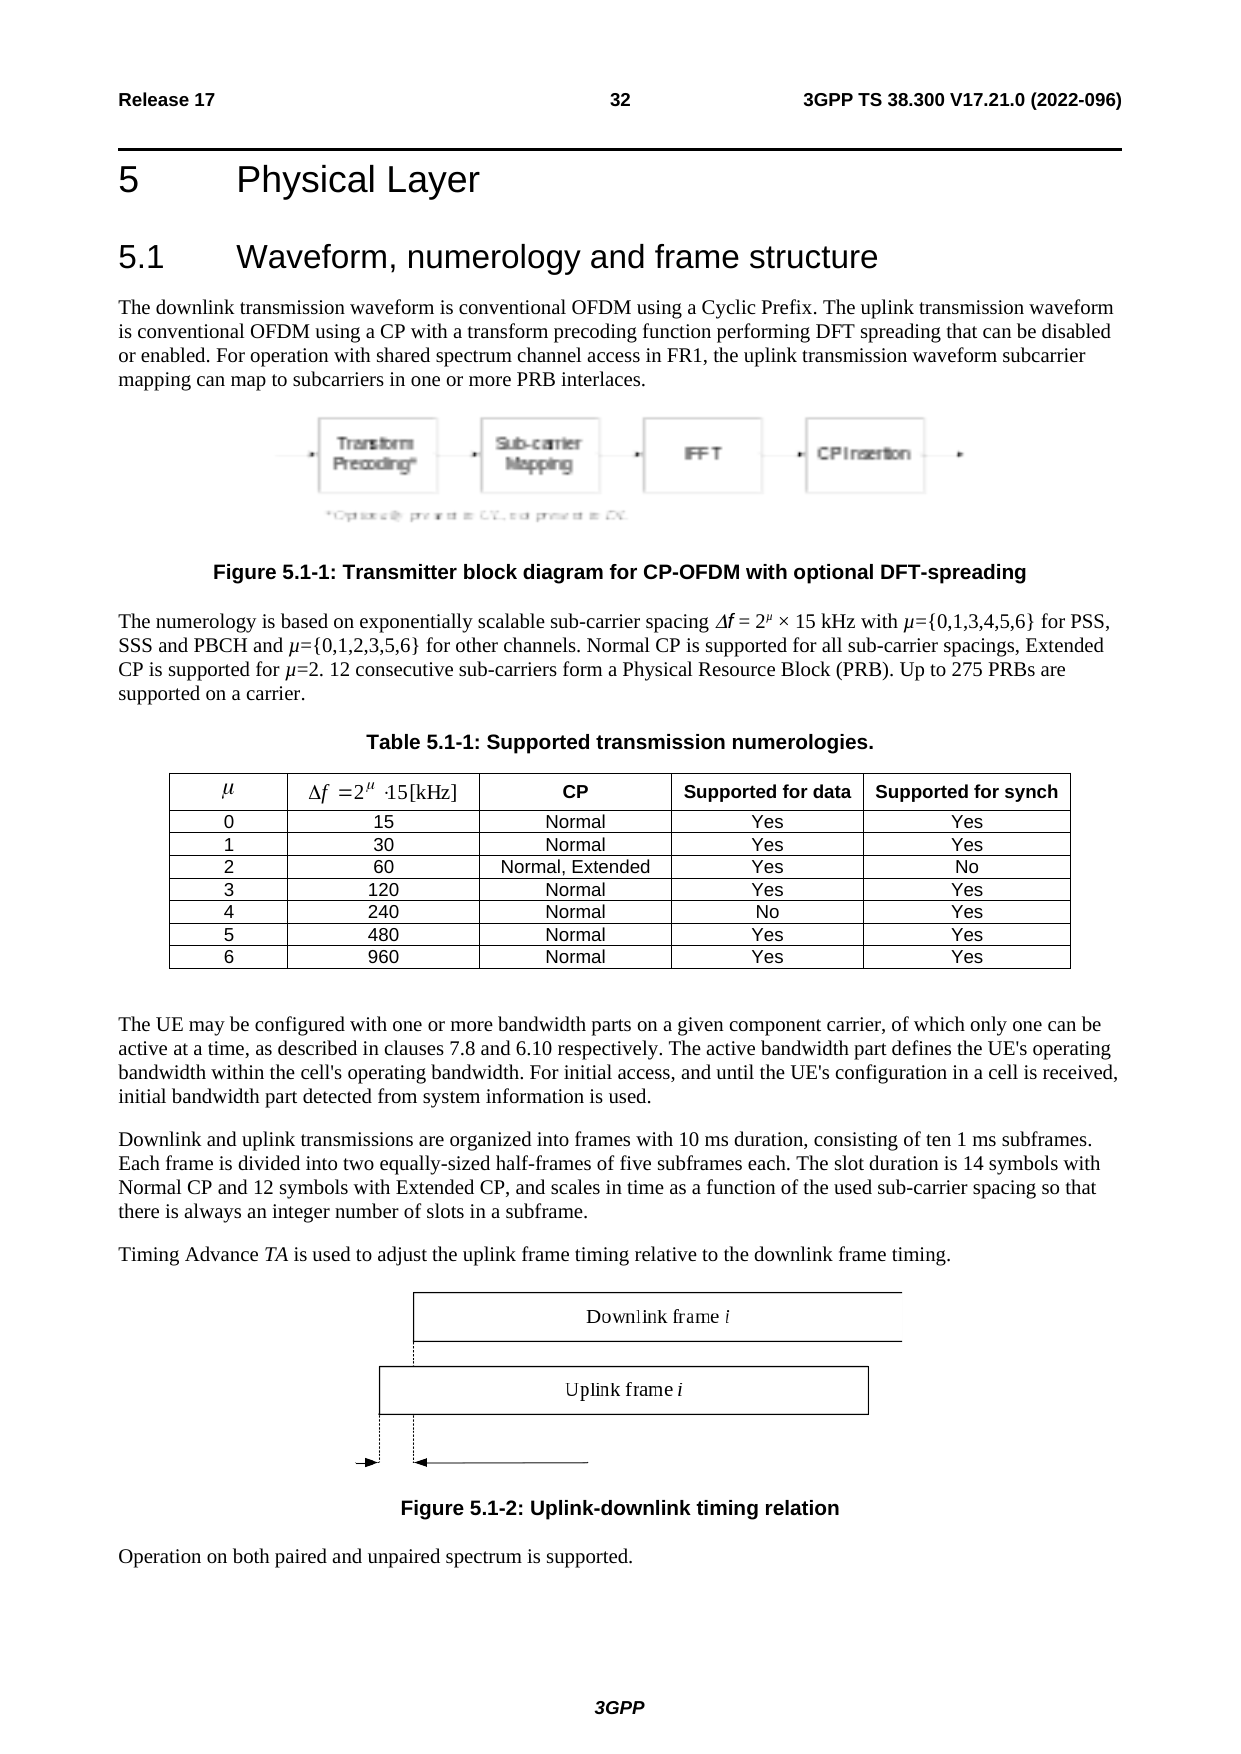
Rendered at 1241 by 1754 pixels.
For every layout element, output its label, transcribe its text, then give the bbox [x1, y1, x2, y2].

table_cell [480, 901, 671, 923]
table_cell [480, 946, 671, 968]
text Table 5.1-1: Supported transmission numerologies. [118, 730, 1122, 754]
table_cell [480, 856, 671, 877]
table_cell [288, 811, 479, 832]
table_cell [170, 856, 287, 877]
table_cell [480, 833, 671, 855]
subtitle 5 Physical Layer [118, 151, 1122, 200]
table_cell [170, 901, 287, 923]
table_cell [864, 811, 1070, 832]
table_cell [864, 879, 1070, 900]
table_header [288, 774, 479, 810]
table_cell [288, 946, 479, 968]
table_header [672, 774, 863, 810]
text Figure 5.1-1: Transmitter block diagram for CP-OFDM with optional DFT-spreading [118, 560, 1122, 584]
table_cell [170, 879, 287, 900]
text The numerology is based on exponentially scalable sub-carrier spacing f = 2µ × 15 kHz with µ={0,1,3,4,5,6} for PSS, SSS and PBCH and µ={0,1,2,3,5,6} for other channels. Normal CP is supported for all sub-carrier spacings, Extended CP is supported for µ=2. 12 consecutive sub-carriers form a Physical Resource Block (PRB). Up to 275 PRBs are supported on a carrier. [118, 609, 1122, 705]
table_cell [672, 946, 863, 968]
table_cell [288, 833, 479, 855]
text Figure 5.1-2: Uplink-downlink timing relation [118, 1496, 1122, 1519]
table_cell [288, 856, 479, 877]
text The downlink transmission waveform is conventional OFDM using a Cyclic Prefix. The uplink transmission waveform is conventional OFDM using a CP with a transform precoding function performing DFT spreading that can be disabled or enabled. For operation with shared spectrum channel access in FR1, the uplink transmission waveform subcarrier mapping can map to subcarriers in one or more PRB interlaces. [118, 295, 1122, 391]
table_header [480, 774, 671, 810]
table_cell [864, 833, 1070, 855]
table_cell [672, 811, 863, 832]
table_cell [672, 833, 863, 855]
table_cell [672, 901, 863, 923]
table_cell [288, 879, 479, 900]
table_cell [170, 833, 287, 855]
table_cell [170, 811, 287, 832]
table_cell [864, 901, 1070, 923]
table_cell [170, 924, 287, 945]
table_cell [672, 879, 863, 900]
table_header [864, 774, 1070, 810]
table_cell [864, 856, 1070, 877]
text Timing Advance TA is used to adjust the uplink frame timing relative to the downlink frame timing. [118, 1242, 1122, 1266]
subtitle 5.1 Waveform, numerology and frame structure [118, 237, 1122, 276]
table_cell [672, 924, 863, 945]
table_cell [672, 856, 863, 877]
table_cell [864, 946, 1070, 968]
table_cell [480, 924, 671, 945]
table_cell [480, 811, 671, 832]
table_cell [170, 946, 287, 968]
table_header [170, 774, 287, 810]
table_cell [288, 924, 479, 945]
text Downlink and uplink transmissions are organized into frames with 10 ms duration, consisting of ten 1 ms subframes. Each frame is divided into two equally-sized half-frames of five subframes each. The slot duration is 14 symbols with Normal CP and 12 symbols with Extended CP, and scales in time as a function of the used sub-carrier spacing so that there is always an integer number of slots in a subframe. [118, 1127, 1122, 1223]
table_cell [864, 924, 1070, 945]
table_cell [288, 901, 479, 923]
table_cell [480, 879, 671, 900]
text Operation on both paired and unpaired spectrum is supported. [118, 1544, 1122, 1568]
text The UE may be configured with one or more bandwidth parts on a given component carrier, of which only one can be active at a time, as described in clauses 7.8 and 6.10 respectively. The active bandwidth part defines the UE's operating bandwidth within the cell's operating bandwidth. For initial access, and until the UE's configuration in a cell is received, initial bandwidth part detected from system information is used. [118, 1012, 1122, 1108]
